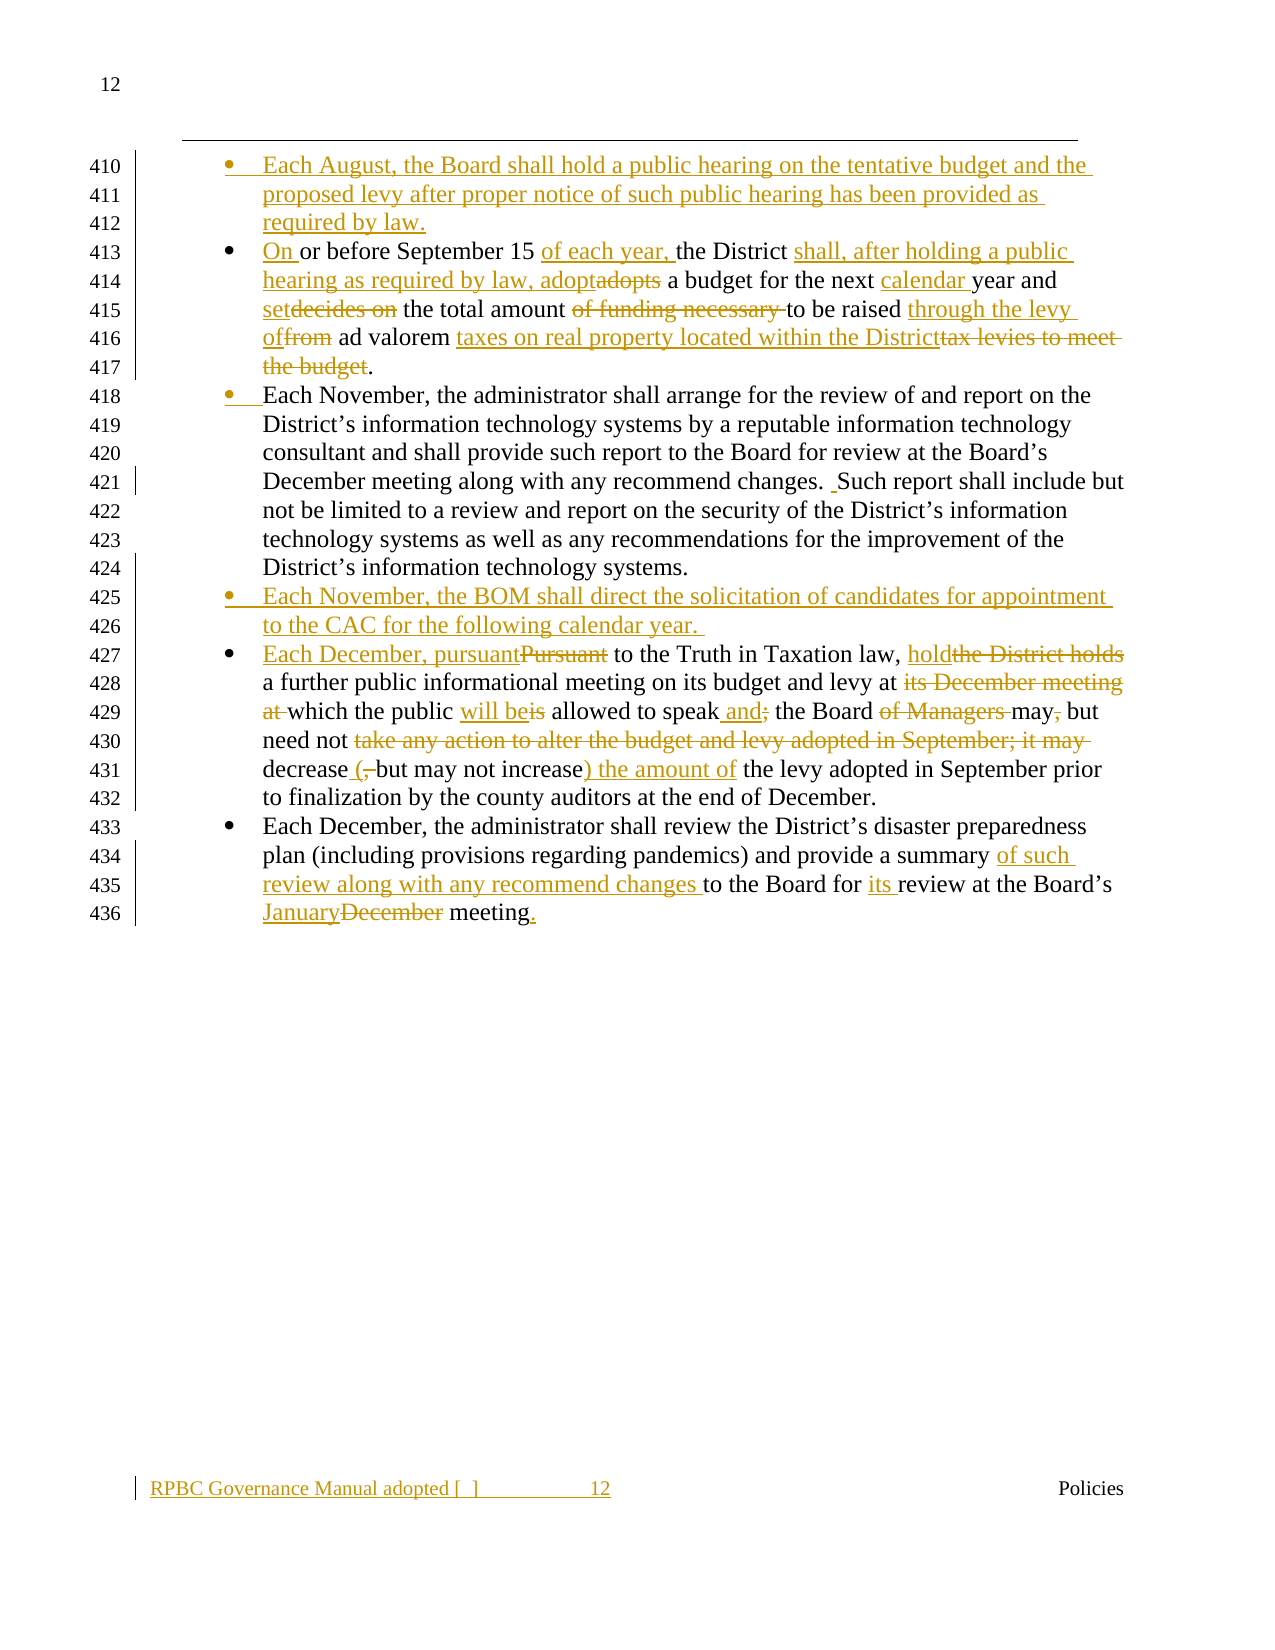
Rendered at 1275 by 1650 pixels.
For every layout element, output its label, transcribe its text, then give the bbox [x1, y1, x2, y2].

list to the Truth in Taxation law, a further public informational meeting on its budget and levy at which the public allowed to speak the Board may but need not decreasebut may not increase the levy adopted in September prior to finalization by the county auditors at the end of December. [225, 639, 1125, 811]
list or before September 15 the District a budget for the next year and the total amount to be raised ad valorem . [225, 236, 1125, 380]
list Each November, the administrator shall arrange for the review of and report on the District’s information technology systems by a reputable information technology consultant and shall provide such report to the Board for review at the Board’s December meeting along with any recommend changes. Such report shall include but not be limited to a review and report on the security of the District’s information technology systems as well as any recommendations for the improvement of the District’s information technology systems. [225, 380, 1125, 581]
list Each December, the administrator shall review the District’s disaster preparedness plan (including provisions regarding pandemics) and provide a summary to the Board for review at the Board’s meeting [225, 811, 1125, 926]
